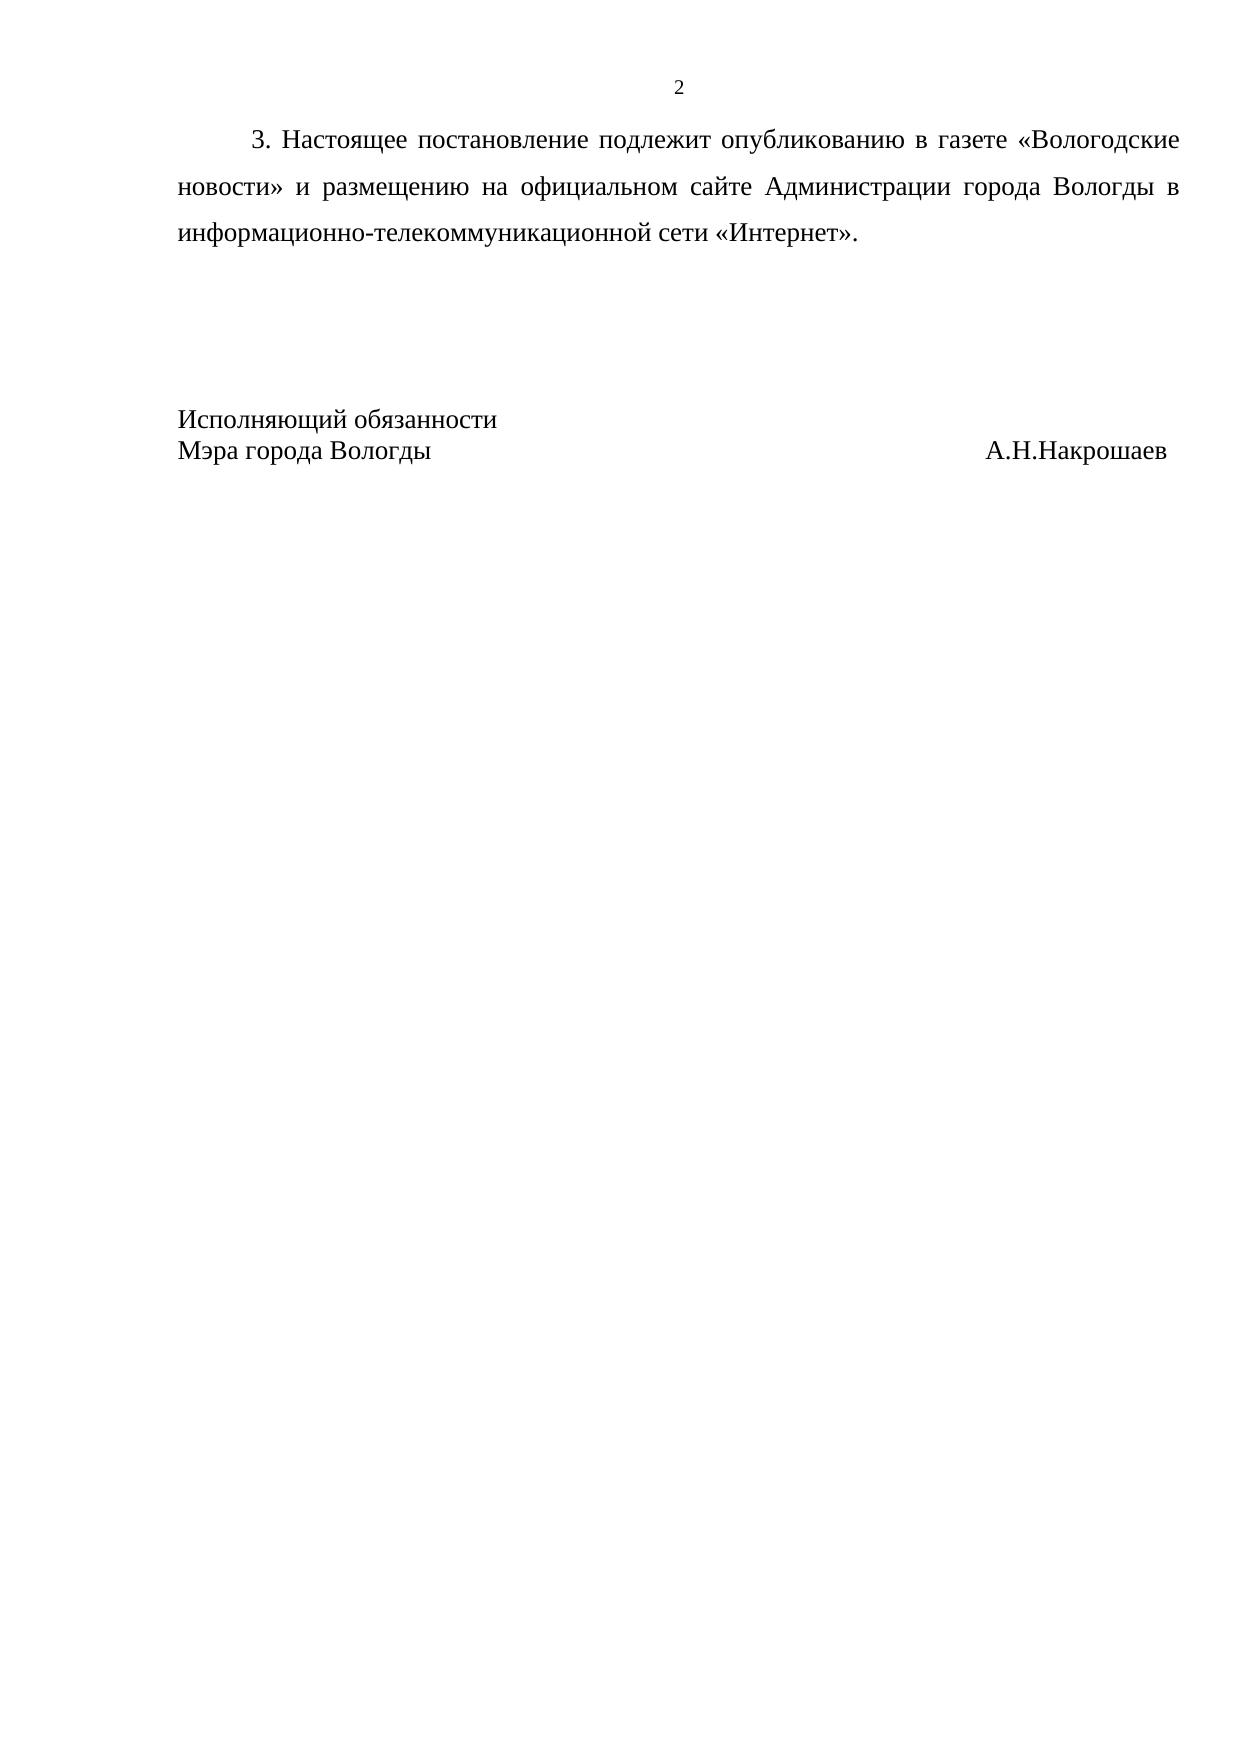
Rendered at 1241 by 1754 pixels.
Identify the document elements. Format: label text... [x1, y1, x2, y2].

text 3. Настоящее постановление подлежит опубликованию в газете «Вологодские новости» и размещению на официальном сайте Администрации города Вологды в информационно-телекоммуникационной сети «Интернет». [177, 123, 1181, 248]
text Мэра города Вологды А.Н.Накрошаев [177, 434, 1181, 466]
text Исполняющий обязанности [177, 403, 1181, 434]
